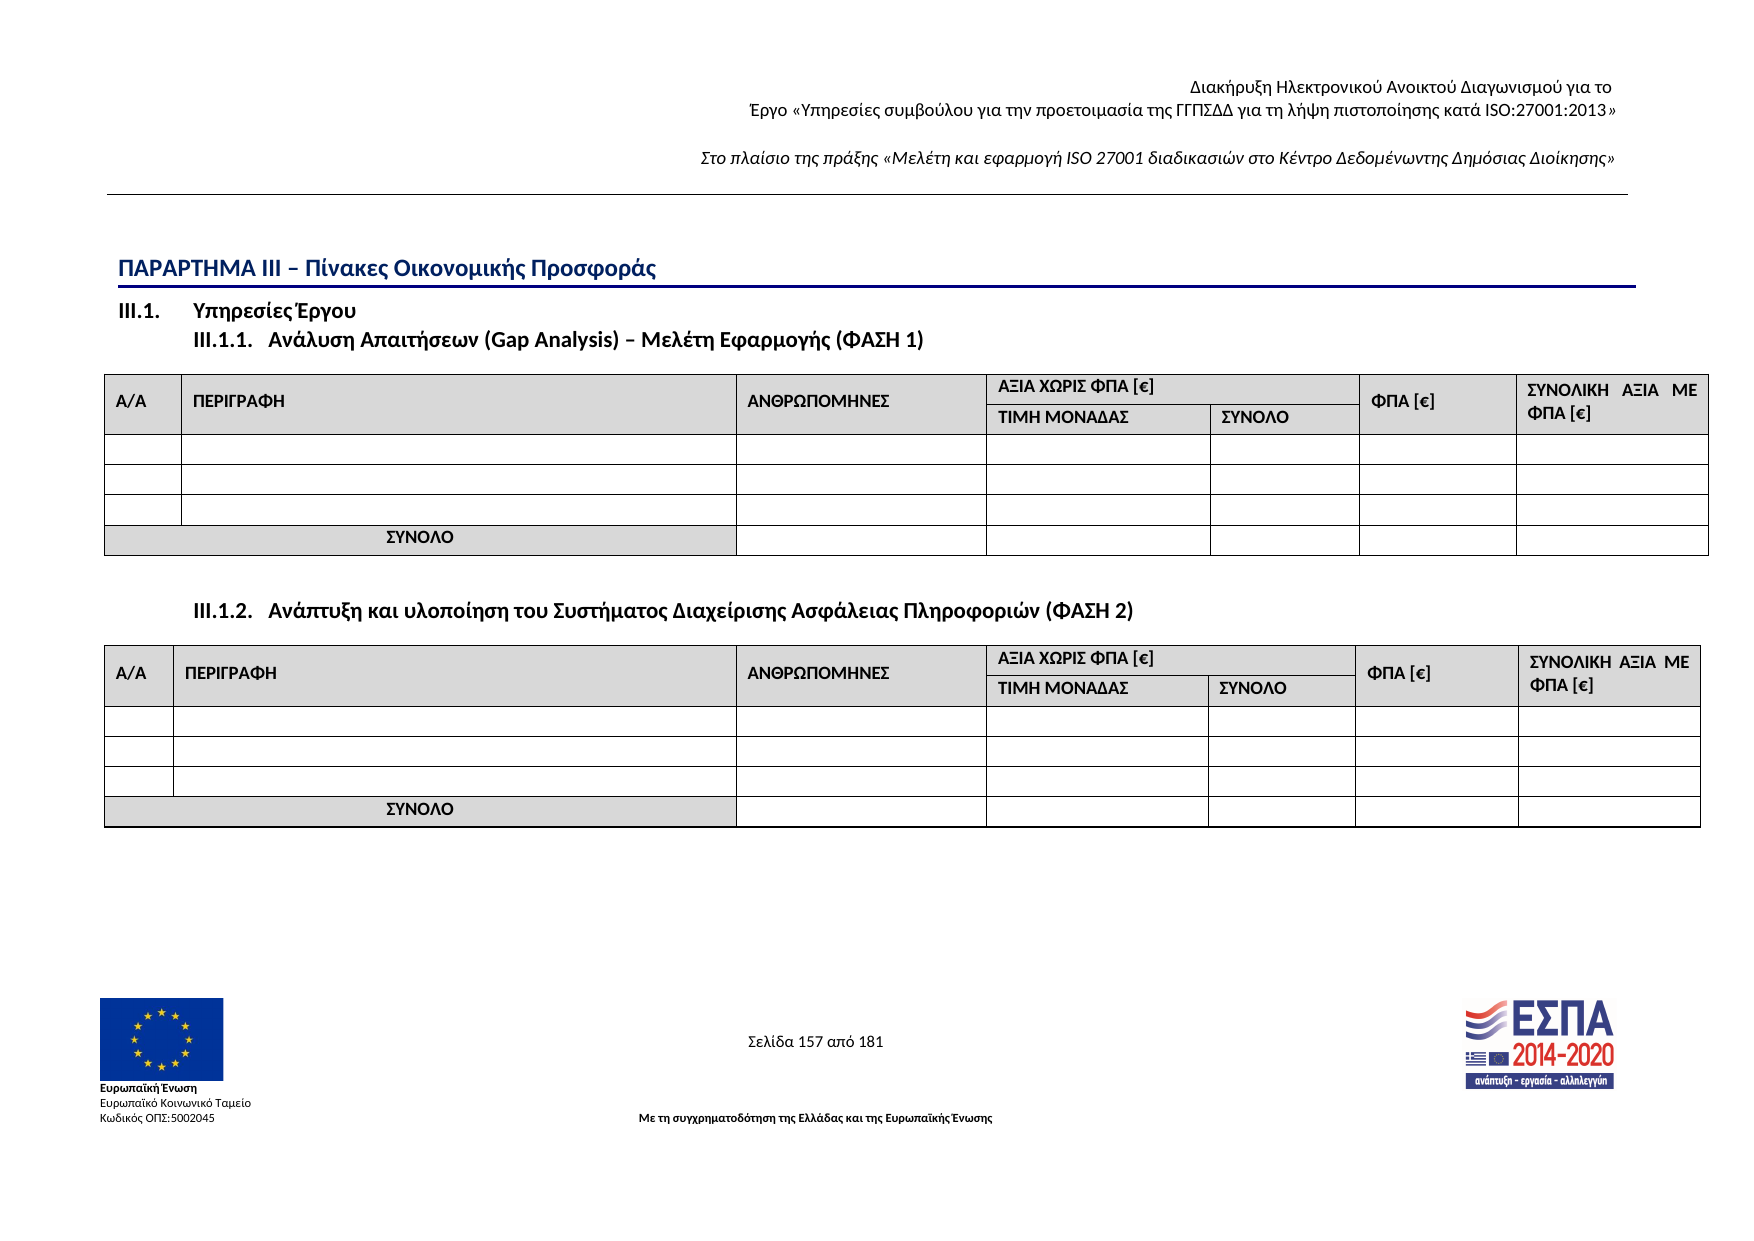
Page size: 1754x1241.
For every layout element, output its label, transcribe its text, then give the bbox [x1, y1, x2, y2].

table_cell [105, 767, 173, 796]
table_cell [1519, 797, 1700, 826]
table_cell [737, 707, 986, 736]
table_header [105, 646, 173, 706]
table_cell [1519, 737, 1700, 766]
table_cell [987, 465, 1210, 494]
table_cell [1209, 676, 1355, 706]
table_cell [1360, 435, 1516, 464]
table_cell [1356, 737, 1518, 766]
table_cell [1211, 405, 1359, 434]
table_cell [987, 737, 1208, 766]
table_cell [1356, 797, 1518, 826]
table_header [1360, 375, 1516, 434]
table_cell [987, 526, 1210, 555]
subtitle ΠΑΡΑΡΤΗΜΑ IIΙ – Πίνακες Οικονομικής Προσφοράς [118, 253, 1636, 285]
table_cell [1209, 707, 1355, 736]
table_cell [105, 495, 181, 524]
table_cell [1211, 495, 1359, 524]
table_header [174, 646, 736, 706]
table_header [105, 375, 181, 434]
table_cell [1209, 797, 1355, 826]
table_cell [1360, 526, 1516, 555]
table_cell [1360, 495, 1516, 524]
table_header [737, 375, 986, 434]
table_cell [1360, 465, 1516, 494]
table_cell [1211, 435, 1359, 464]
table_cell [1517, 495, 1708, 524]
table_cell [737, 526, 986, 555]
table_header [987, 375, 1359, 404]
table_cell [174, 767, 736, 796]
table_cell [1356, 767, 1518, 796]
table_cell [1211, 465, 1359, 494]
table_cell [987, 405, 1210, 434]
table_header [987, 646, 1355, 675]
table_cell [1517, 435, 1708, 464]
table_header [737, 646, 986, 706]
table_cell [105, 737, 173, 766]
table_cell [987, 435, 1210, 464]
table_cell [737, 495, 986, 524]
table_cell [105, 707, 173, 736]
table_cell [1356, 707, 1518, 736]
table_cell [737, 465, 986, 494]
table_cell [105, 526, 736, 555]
list Υπηρεσίες Έργου [118, 297, 1636, 325]
picture [1462, 998, 1617, 1091]
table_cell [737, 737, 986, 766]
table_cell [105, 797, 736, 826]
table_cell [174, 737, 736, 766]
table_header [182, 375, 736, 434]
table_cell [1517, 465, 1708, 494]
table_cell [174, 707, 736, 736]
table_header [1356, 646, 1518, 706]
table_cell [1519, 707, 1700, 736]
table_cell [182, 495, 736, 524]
list Ανάπτυξη και υλοποίηση του Συστήματος Διαχείρισης Ασφάλειας Πληροφοριών (ΦΑΣΗ 2) [193, 596, 1636, 624]
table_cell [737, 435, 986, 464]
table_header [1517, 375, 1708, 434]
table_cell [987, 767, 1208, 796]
list Ανάλυση Απαιτήσεων (Gap Analysis) – Μελέτη Εφαρμογής (ΦΑΣΗ 1) [193, 325, 1636, 353]
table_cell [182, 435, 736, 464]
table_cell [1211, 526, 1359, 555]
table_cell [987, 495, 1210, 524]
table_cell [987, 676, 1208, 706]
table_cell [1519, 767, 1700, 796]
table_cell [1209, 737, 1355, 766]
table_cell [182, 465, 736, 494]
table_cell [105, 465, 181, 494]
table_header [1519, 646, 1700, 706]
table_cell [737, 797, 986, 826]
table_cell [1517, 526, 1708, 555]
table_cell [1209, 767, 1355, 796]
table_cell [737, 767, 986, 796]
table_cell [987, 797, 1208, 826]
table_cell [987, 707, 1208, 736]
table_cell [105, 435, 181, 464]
